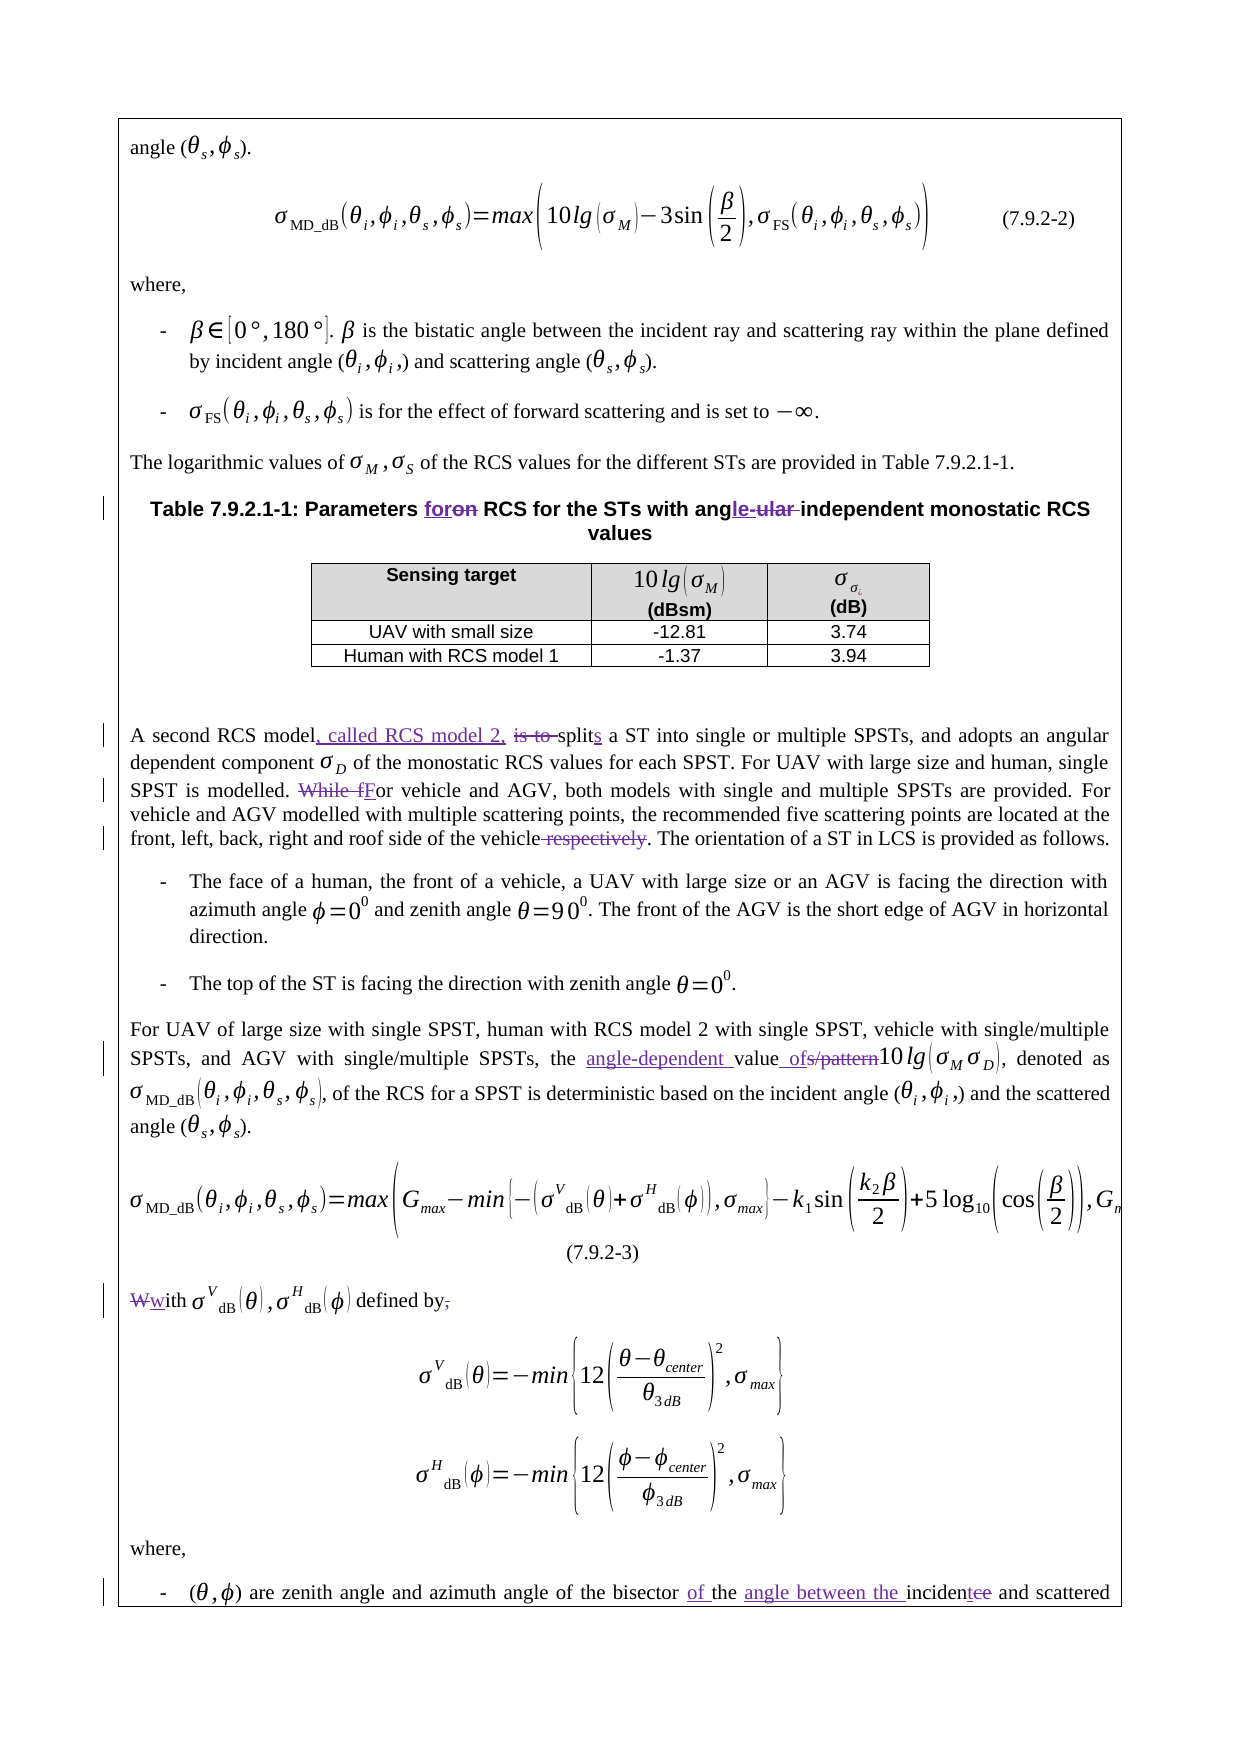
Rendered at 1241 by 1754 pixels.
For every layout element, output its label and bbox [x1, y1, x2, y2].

table_header [119, 119, 1121, 1606]
